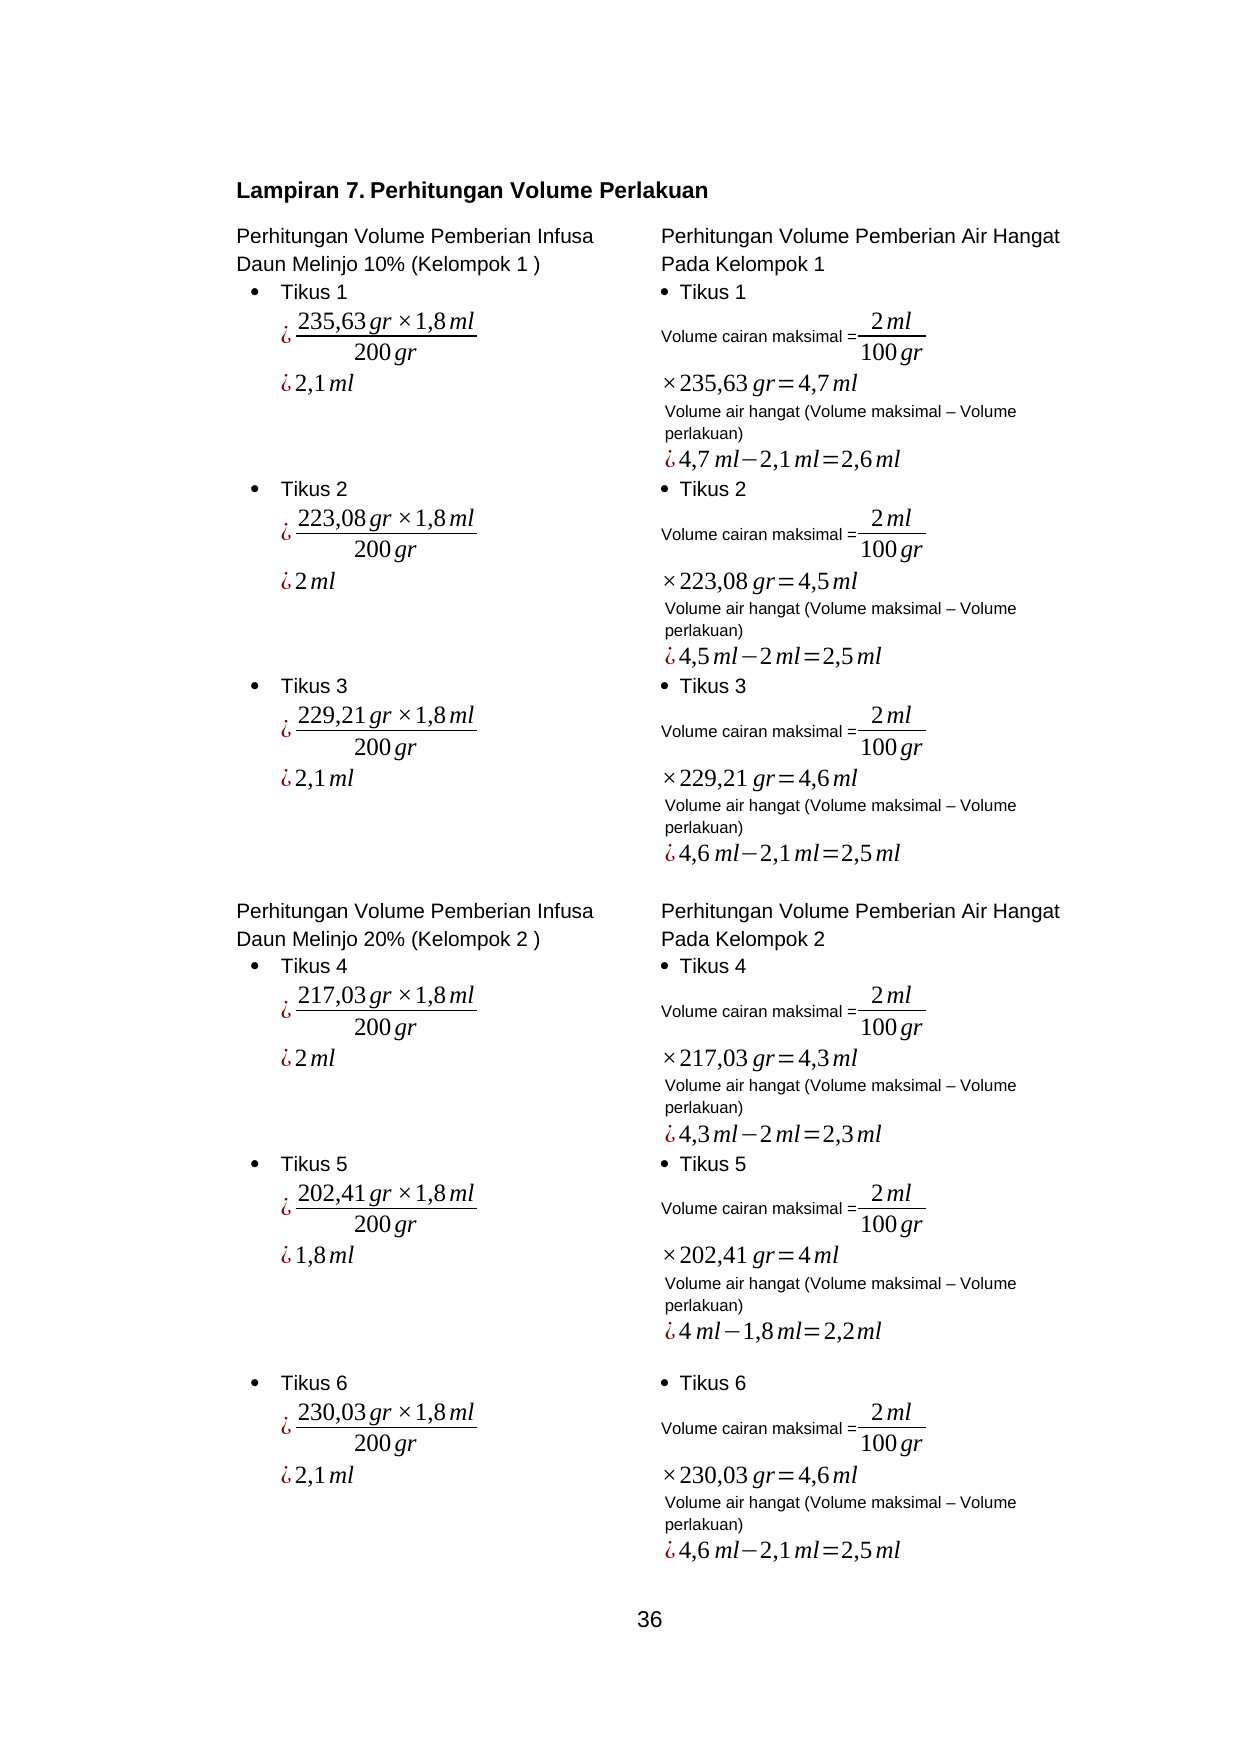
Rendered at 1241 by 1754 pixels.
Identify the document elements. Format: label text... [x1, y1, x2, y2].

table_cell Perhitungan Volume Pemberian Air Hangat Pada Kelompok 2 [650, 872, 1074, 954]
text Lampiran 7. Perhitungan Volume Perlakuan [236, 177, 1063, 203]
table_cell Tikus 6 [225, 1371, 649, 1568]
table_cell Tikus 4 Volume cairan maksimal = Volume air hangat (Volume maksimal – Volume perlakuan) [650, 954, 1074, 1152]
table_cell Tikus 6 Volume cairan maksimal = Volume air hangat (Volume maksimal – Volume perlakuan) [650, 1371, 1074, 1568]
table_header Perhitungan Volume Pemberian Air Hangat Pada Kelompok 1 [650, 224, 1074, 280]
table_cell Tikus 5 Volume cairan maksimal = Volume air hangat (Volume maksimal – Volume perlakuan) [650, 1152, 1074, 1371]
table_cell Tikus 5 [225, 1152, 649, 1371]
table_cell Tikus 1 [225, 280, 649, 477]
table_cell Tikus 3 [225, 674, 649, 872]
table_cell Tikus 4 [225, 954, 649, 1152]
table_header Perhitungan Volume Pemberian Infusa Daun Melinjo 10% (Kelompok 1 ) [225, 224, 649, 280]
table_cell Tikus 2 Volume cairan maksimal = Volume air hangat (Volume maksimal – Volume perlakuan) [650, 477, 1074, 674]
table_cell Tikus 2 [225, 477, 649, 674]
table_cell Perhitungan Volume Pemberian Infusa Daun Melinjo 20% (Kelompok 2 ) [225, 872, 649, 954]
table_cell Tikus 1 Volume cairan maksimal = Volume air hangat (Volume maksimal – Volume perlakuan) [650, 280, 1074, 477]
table_cell Tikus 3 Volume cairan maksimal = Volume air hangat (Volume maksimal – Volume perlakuan) [650, 674, 1074, 872]
